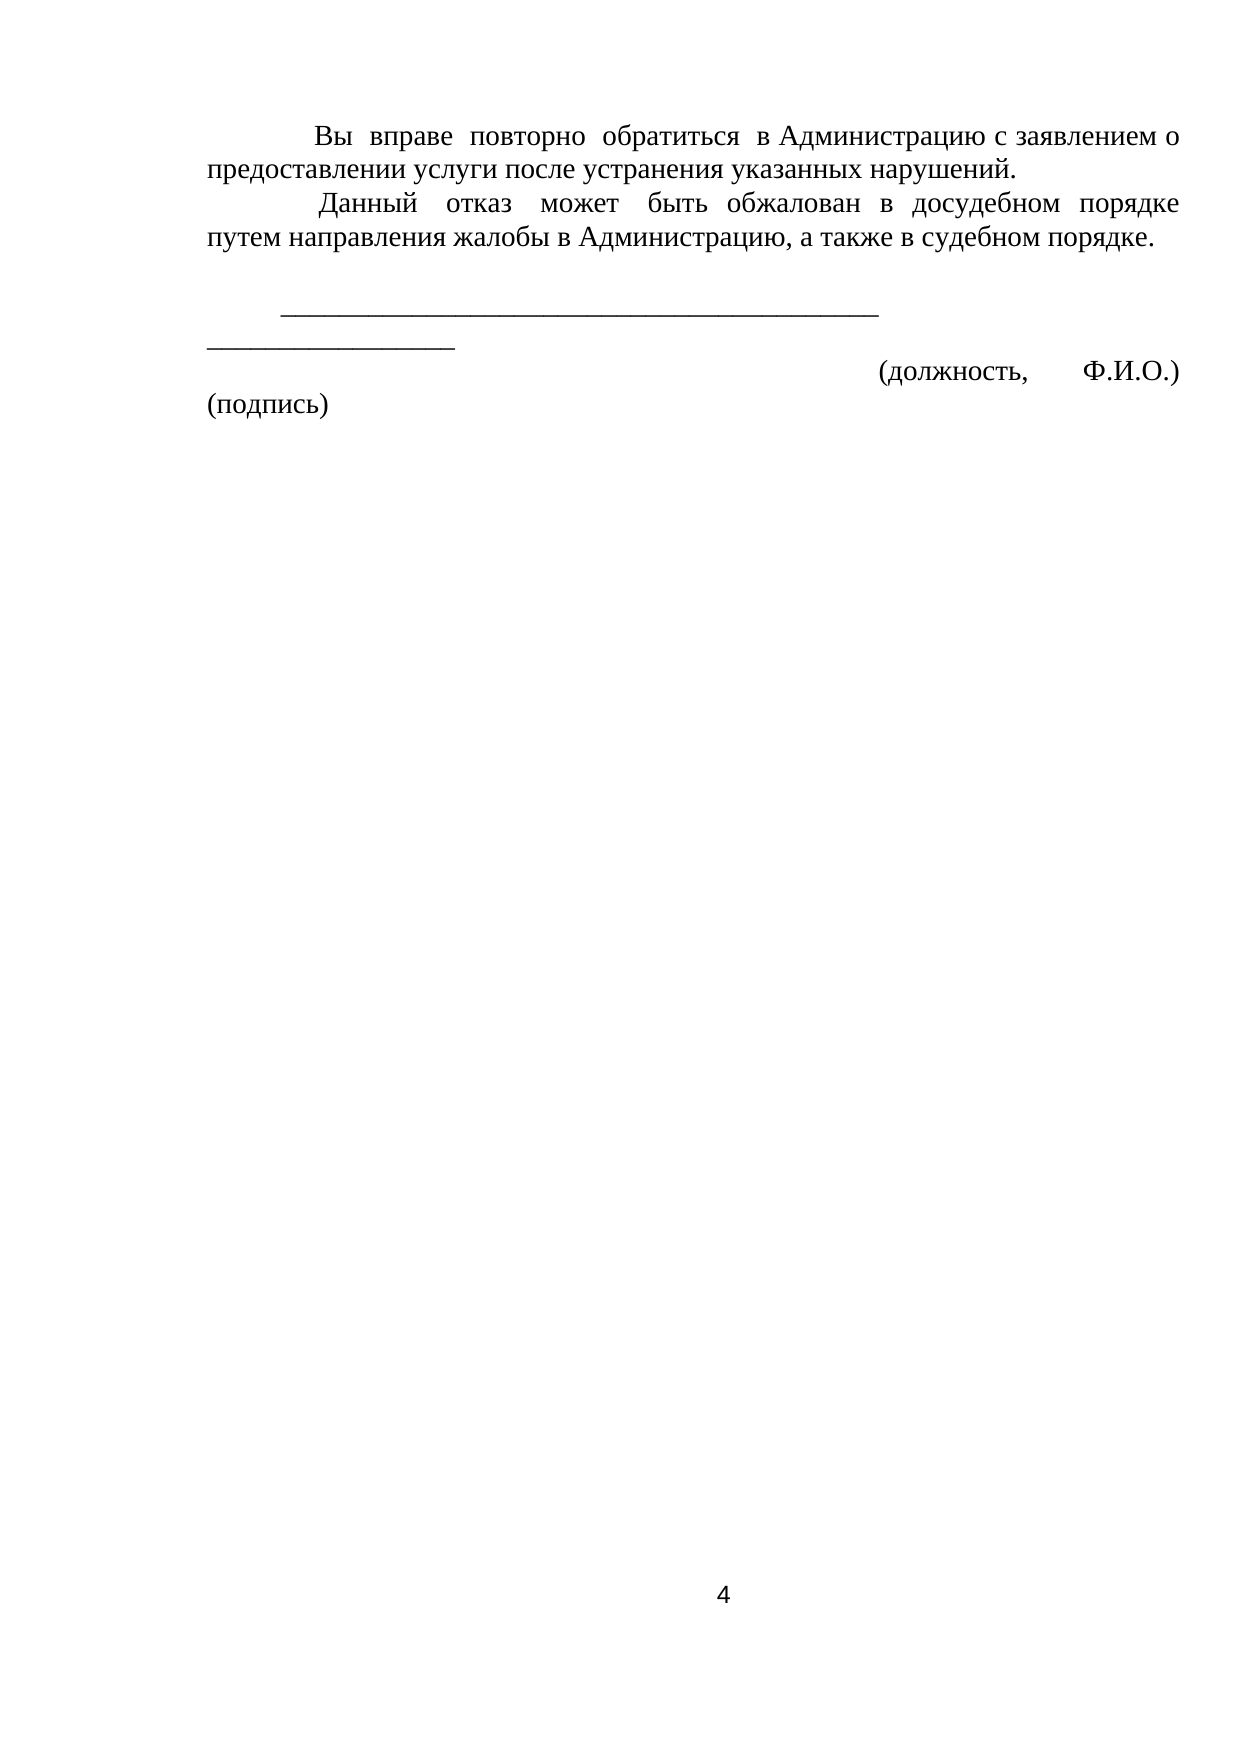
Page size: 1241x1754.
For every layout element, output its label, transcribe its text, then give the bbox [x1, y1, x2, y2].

text Данный отказ может быть обжалован в досудебном порядке путем направления жалобы в Администрацию, а также в судебном порядке. [207, 185, 1181, 252]
text (должность, Ф.И.О.) (подпись) [207, 353, 1181, 420]
text Вы вправе повторно обратиться в Администрацию с заявлением о предоставлении услуги после устранения указанных нарушений. [207, 118, 1181, 185]
text _________________________________________ _________________ [207, 286, 1181, 353]
